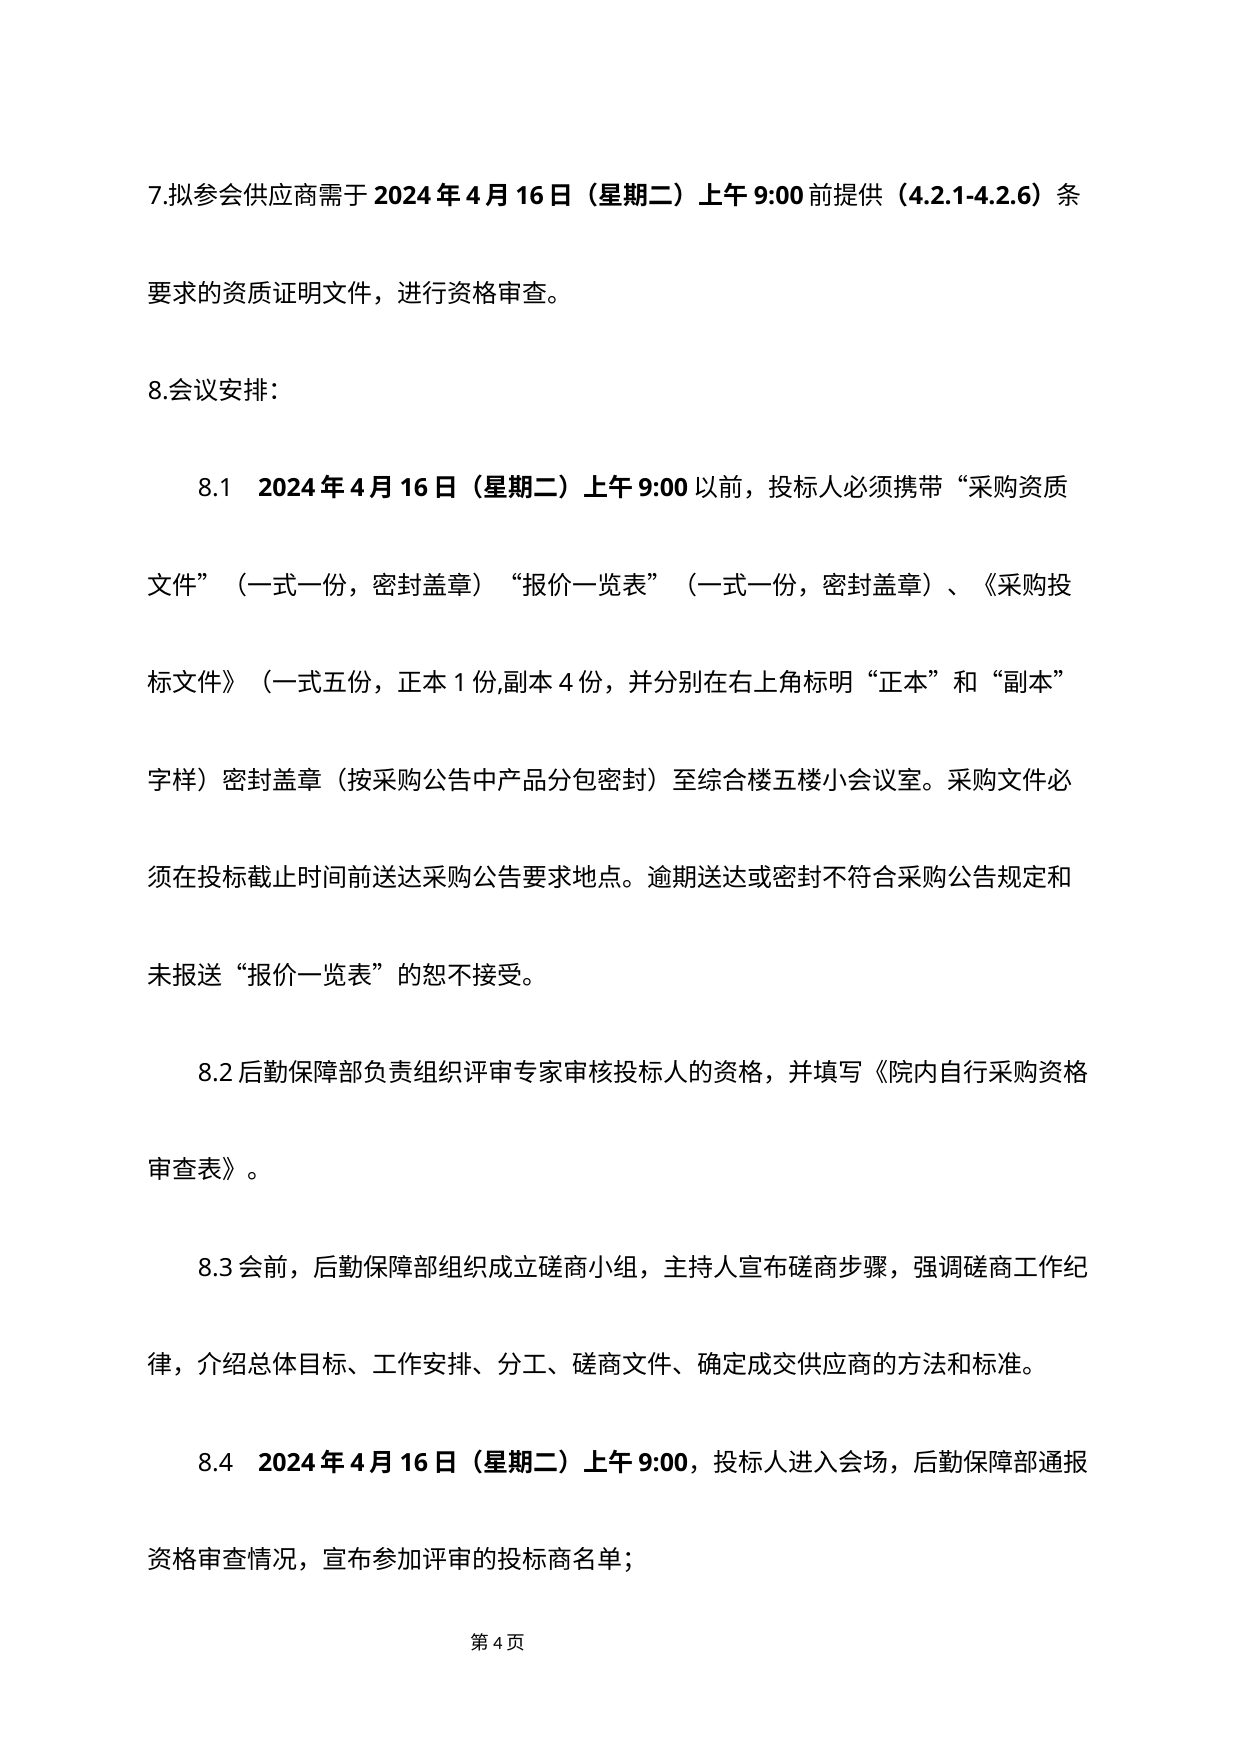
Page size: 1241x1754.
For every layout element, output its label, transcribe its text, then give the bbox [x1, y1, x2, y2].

list 8.4 2024年4月16日（星期二）上午9:00，投标人进入会场，后勤保障部通报资格审查情况，宣布参加评审的投标商名单； [148, 1428, 1093, 1590]
list 8.2后勤保障部负责组织评审专家审核投标人的资格，并填写《院内自行采购资格审查表》。 [148, 1038, 1093, 1201]
list 8.3会前，后勤保障部组织成立磋商小组，主持人宣布磋商步骤，强调磋商工作纪律，介绍总体目标、工作安排、分工、磋商文件、确定成交供应商的方法和标准。 [148, 1233, 1093, 1395]
list 8.会议安排： [148, 356, 1093, 421]
list 7.拟参会供应商需于2024年4月16日（星期二）上午9:00前提供（4.2.1-4.2.6）条要求的资质证明文件，进行资格审查。 [148, 161, 1093, 324]
list 8.1 2024年4月16日（星期二）上午9:00以前，投标人必须携带“采购资质文件”（一式一份，密封盖章）“报价一览表”（一式一份，密封盖章）、《采购投标文件》（一式五份，正本1份,副本4份，并分别在右上角标明“正本”和“副本”字样）密封盖章（按采购公告中产品分包密封）至综合楼五楼小会议室。采购文件必须在投标截止时间前送达采购公告要求地点。逾期送达或密封不符合采购公告规定和未报送“报价一览表”的恕不接受。 [148, 453, 1093, 1006]
